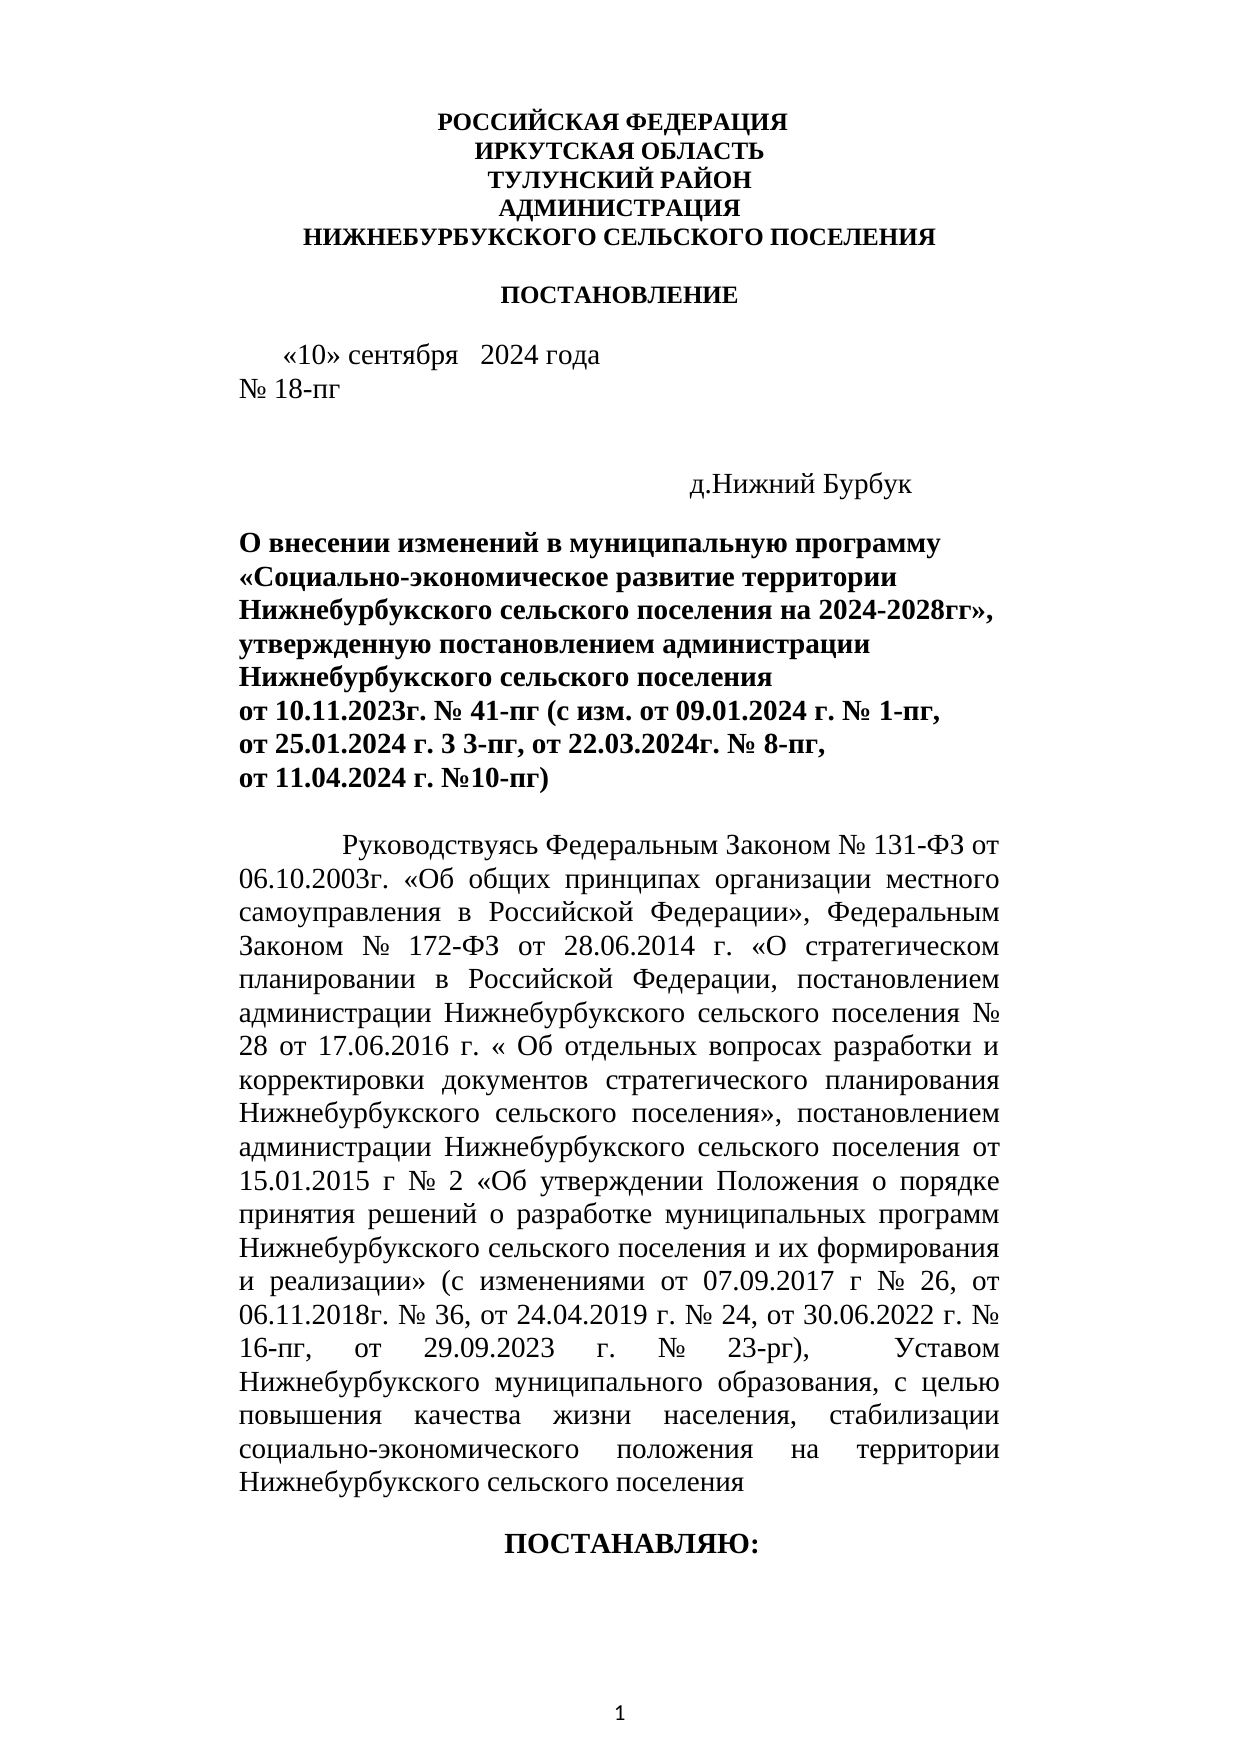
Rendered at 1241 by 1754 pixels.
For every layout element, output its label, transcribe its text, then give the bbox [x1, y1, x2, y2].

text Нижнебурбукского сельского поселения [238, 659, 1000, 693]
text АДМИНИСТРАЦИЯ [238, 193, 1000, 222]
text НИЖНЕБУРБУКСКОГО СЕЛЬСКОГО ПОСЕЛЕНИЯ [238, 222, 1000, 251]
text от 11.04.2024 г. №10-пг) [238, 760, 1000, 794]
text «Социально-экономическое развитие территории [238, 559, 1000, 592]
text ПОСТАНАВЛЯЮ: [263, 1532, 1000, 1559]
text от 10.11.2023г. № 41-пг (с изм. от 09.01.2024 г. № 1-пг, [238, 693, 1000, 727]
text Руководствуясь Федеральным Законом № 131-ФЗ от 06.10.2003г. «Об общих принципах организации местного самоуправления в Российской Федерации», Федеральным Законом № 172-ФЗ от 28.06.2014 г. «О стратегическом планировании в Российской Федерации, постановлением администрации Нижнебурбукского сельского поселения № 28 от 17.06.2016 г. « Об отдельных вопросах разработки и корректировки документов стратегического планирования Нижнебурбукского сельского поселения», постановлением администрации Нижнебурбукского сельского поселения от 15.01.2015 г № 2 «Об утверждении Положения о порядке принятия решений о разработке муниципальных программ Нижнебурбукского сельского поселения и их формирования и реализации» (с изменениями от 07.09.2017 г № 26, от 06.11.2018г. № 36, от 24.04.2019 г. № 24, от 30.06.2022 г. № 16-пг, от 29.09.2023 г. № 23-рг), Уставом Нижнебурбукского муниципального образования, с целью повышения качества жизни населения, стабилизации социально-экономического положения на территории Нижнебурбукского сельского поселения [238, 827, 1000, 1498]
text «10» сентября 2024 года № 18-пг [238, 337, 1000, 404]
text ИРКУТСКАЯ ОБЛАСТЬ [238, 136, 1000, 165]
text РОССИЙСКАЯ ФЕДЕРАЦИЯ [238, 107, 1000, 136]
text утвержденную постановлением администрации [238, 626, 1000, 659]
text ТУЛУНСКИЙ РАЙОН [238, 165, 1000, 193]
text Нижнебурбукского сельского поселения на 2024-2028гг», [238, 592, 1000, 626]
text от 25.01.2024 г. 3 3-пг, от 22.03.2024г. № 8-пг, [238, 727, 1000, 760]
text О внесении изменений в муниципальную программу [238, 525, 1000, 559]
text ПОСТАНОВЛЕНИЕ [238, 280, 1000, 308]
text д.Нижний Бурбук [238, 466, 1000, 499]
